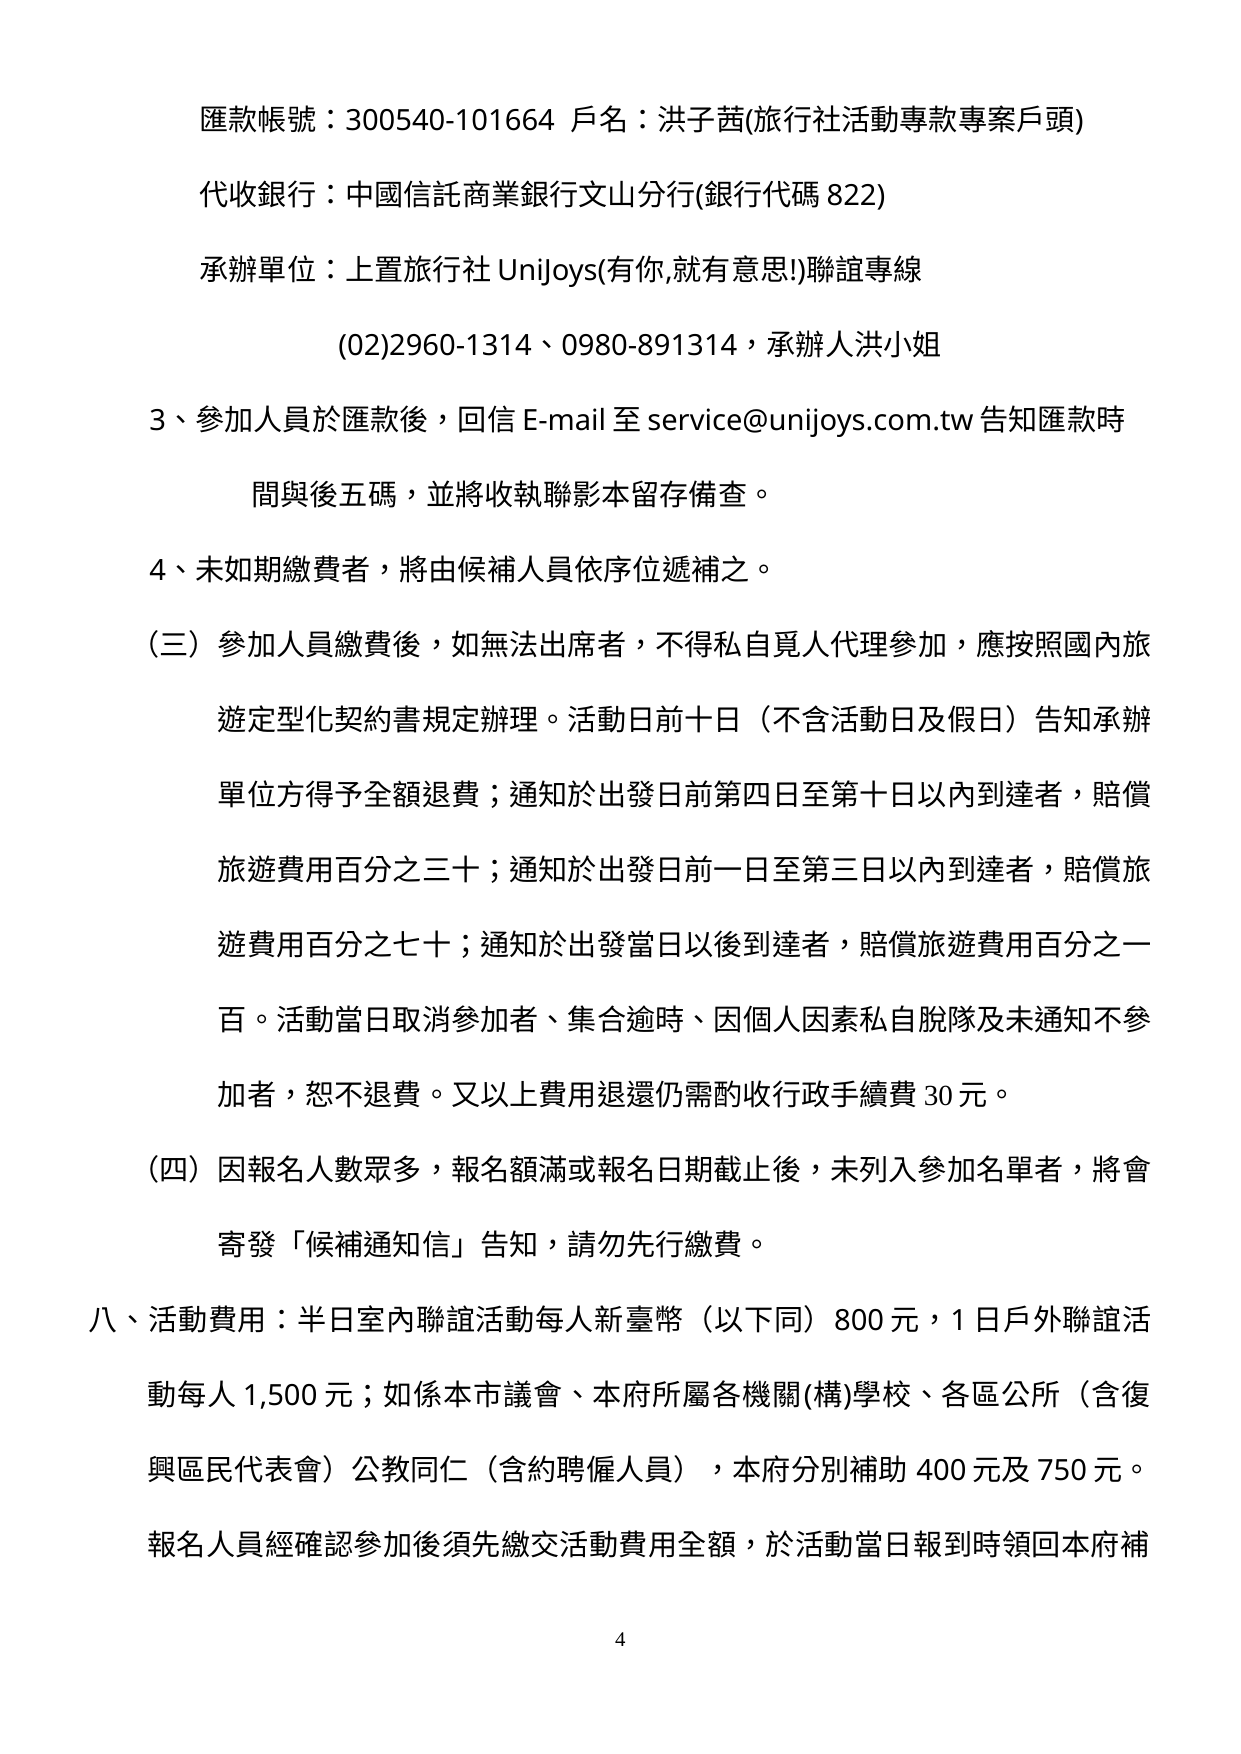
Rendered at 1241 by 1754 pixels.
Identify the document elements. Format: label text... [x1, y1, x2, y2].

text 代收銀行：中國信託商業銀行文山分行(銀行代碼822) [139, 155, 1152, 230]
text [89, 1280, 1152, 1580]
text 匯款帳號：300540-101664 戶名：洪子茜(旅行社活動專款專案戶頭) [139, 80, 1152, 155]
text 4、未如期繳費者，將由候補人員依序位遞補之。 [89, 530, 1152, 605]
text （四）因報名人數眾多，報名額滿或報名日期截止後，未列入參加名單者，將會寄發「候補通知信」告知，請勿先行繳費。 [130, 1130, 1152, 1280]
text 3、參加人員於匯款後，回信E-mail至service@unijoys.com.tw告知匯款時間與後五碼，並將收執聯影本留存備查。 [89, 380, 1152, 530]
text 承辦單位：上置旅行社UniJoys(有你,就有意思!)聯誼專線 (02)2960-1314、0980-891314，承辦人洪小姐 [139, 230, 1152, 380]
text （三）參加人員繳費後，如無法出席者，不得私自覓人代理參加，應按照國內旅遊定型化契約書規定辦理。活動日前十日（不含活動日及假日）告知承辦單位方得予全額退費；通知於出發日前第四日至第十日以內到達者，賠償旅遊費用百分之三十；通知於出發日前一日至第三日以內到達者，賠償旅遊費用百分之七十；通知於出發當日以後到達者，賠償旅遊費用百分之一百。活動當日取消參加者、集合逾時、因個人因素私自脫隊及未通知不參加者，恕不退費。又以上費用退還仍需酌收行政手續費30元。 [130, 605, 1152, 1130]
